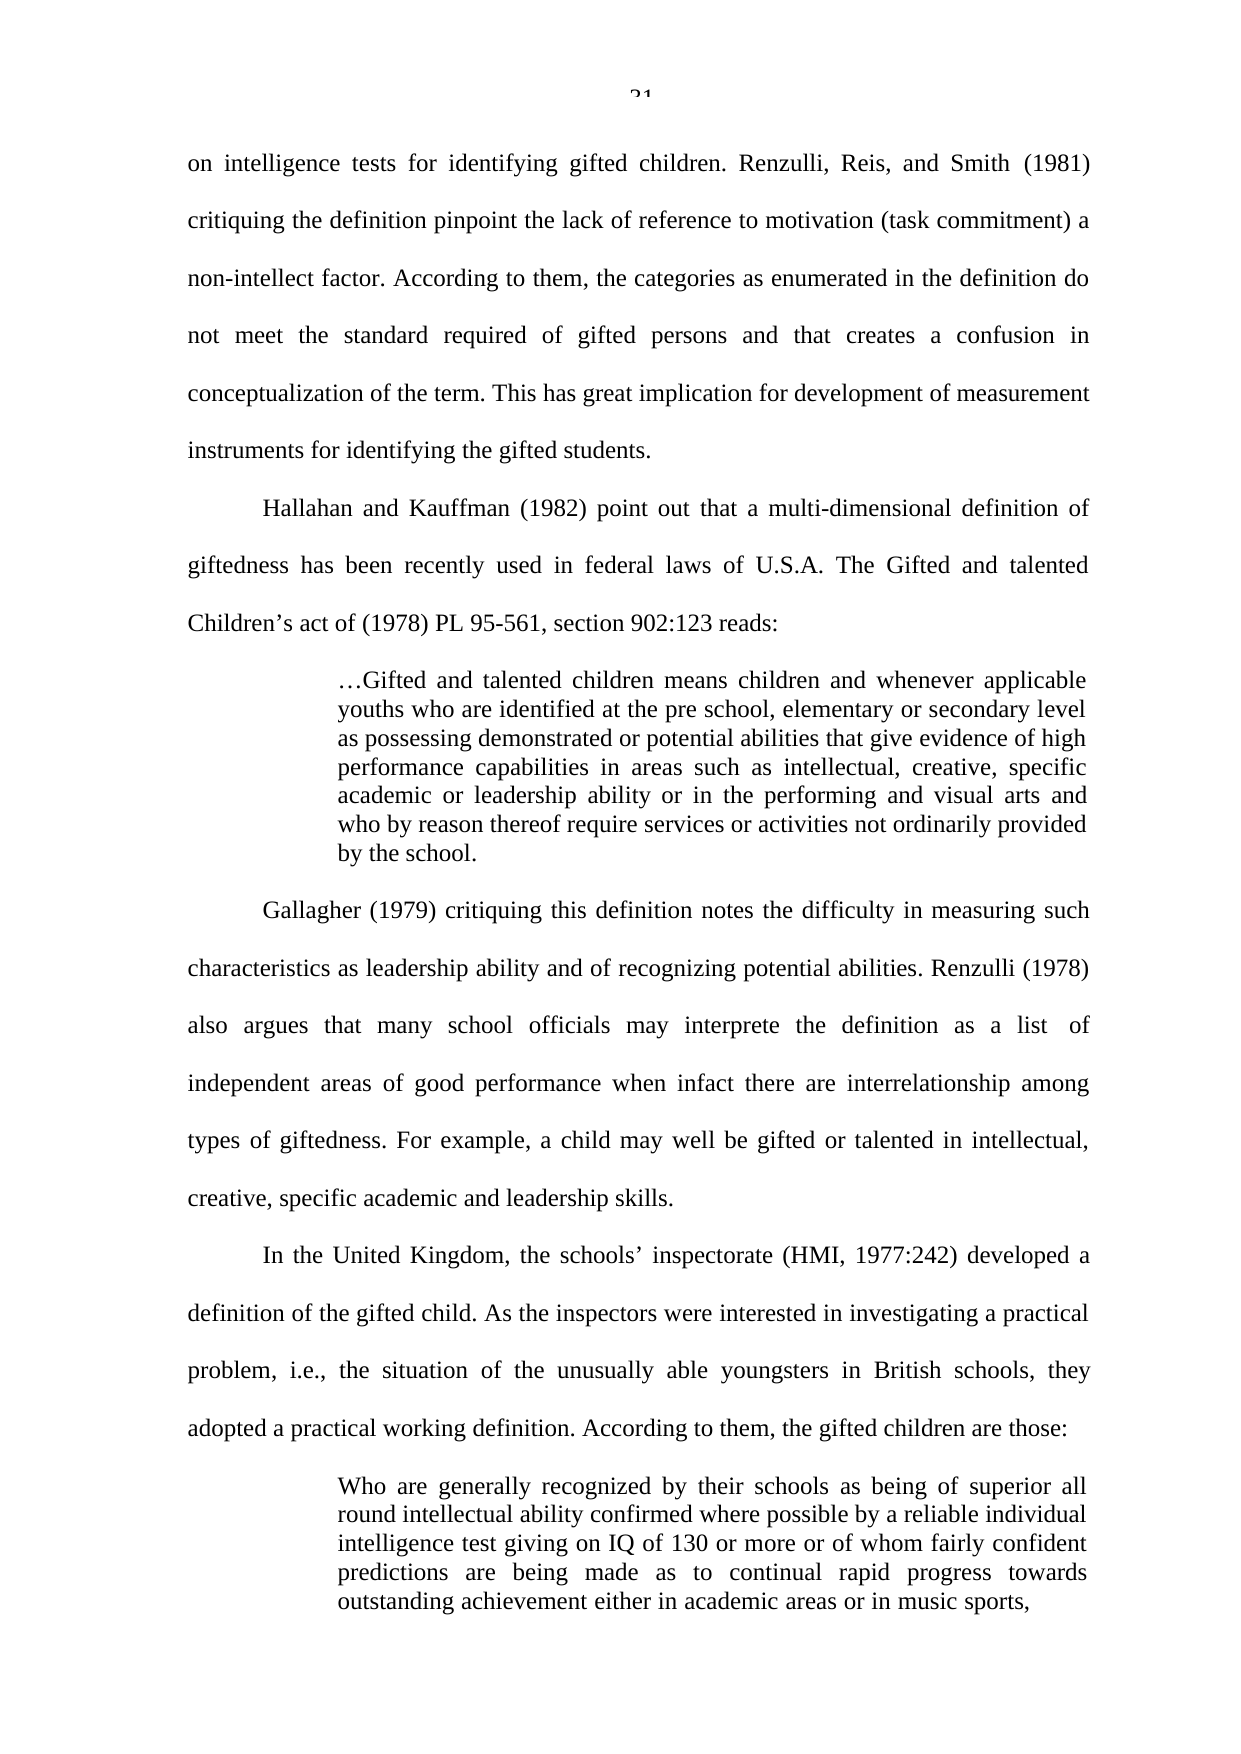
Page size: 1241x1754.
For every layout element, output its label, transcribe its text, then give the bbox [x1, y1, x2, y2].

text on intelligence tests for identifying gifted children. Renzulli, Reis, and Smith (1981) critiquing the definition pinpoint the lack of reference to motivation (task commitment) a non-intellect factor. According to them, the categories as enumerated in the definition do not meet the standard required of gifted persons and that creates a confusion in conceptualization of the term. This has great implication for development of measurement instruments for identifying the gifted students. [187, 148, 1090, 464]
text Who are generally recognized by their schools as being of superior all round intellectual ability confirmed where possible by a reliable individual intelligence test giving on IQ of 130 or more or of whom fairly confident predictions are being made as to continual rapid progress towards outstanding achievement either in academic areas or in music sports, [337, 1471, 1088, 1614]
text In the United Kingdom, the schools’ inspectorate (HMI, 1977:242) developed a definition of the gifted child. As the inspectors were interested in investigating a practical problem, i.e., the situation of the unusually able youngsters in British schools, they adopted a practical working definition. According to them, the gifted children are those: [187, 1241, 1091, 1442]
text Gallagher (1979) critiquing this definition notes the difficulty in measuring such characteristics as leadership ability and of recognizing potential abilities. Renzulli (1978) also argues that many school officials may interprete the definition as a list of independent areas of good performance when infact there are interrelationship among types of giftedness. For example, a child may well be gifted or talented in intellectual, creative, specific academic and leadership skills. [187, 896, 1091, 1212]
text …Gifted and talented children means children and whenever applicable youths who are identified at the pre school, elementary or secondary level as possessing demonstrated or potential abilities that give evidence of high performance capabilities in areas such as intellectual, creative, specific academic or leadership ability or in the performing and visual arts and who by reason thereof require services or activities not ordinarily provided by the school. [337, 666, 1087, 867]
text Hallahan and Kauffman (1982) point out that a multi-dimensional definition of giftedness has been recently used in federal laws of U.S.A. The Gifted and talented Children’s act of (1978) PL 95-561, section 902:123 reads: [187, 493, 1091, 637]
